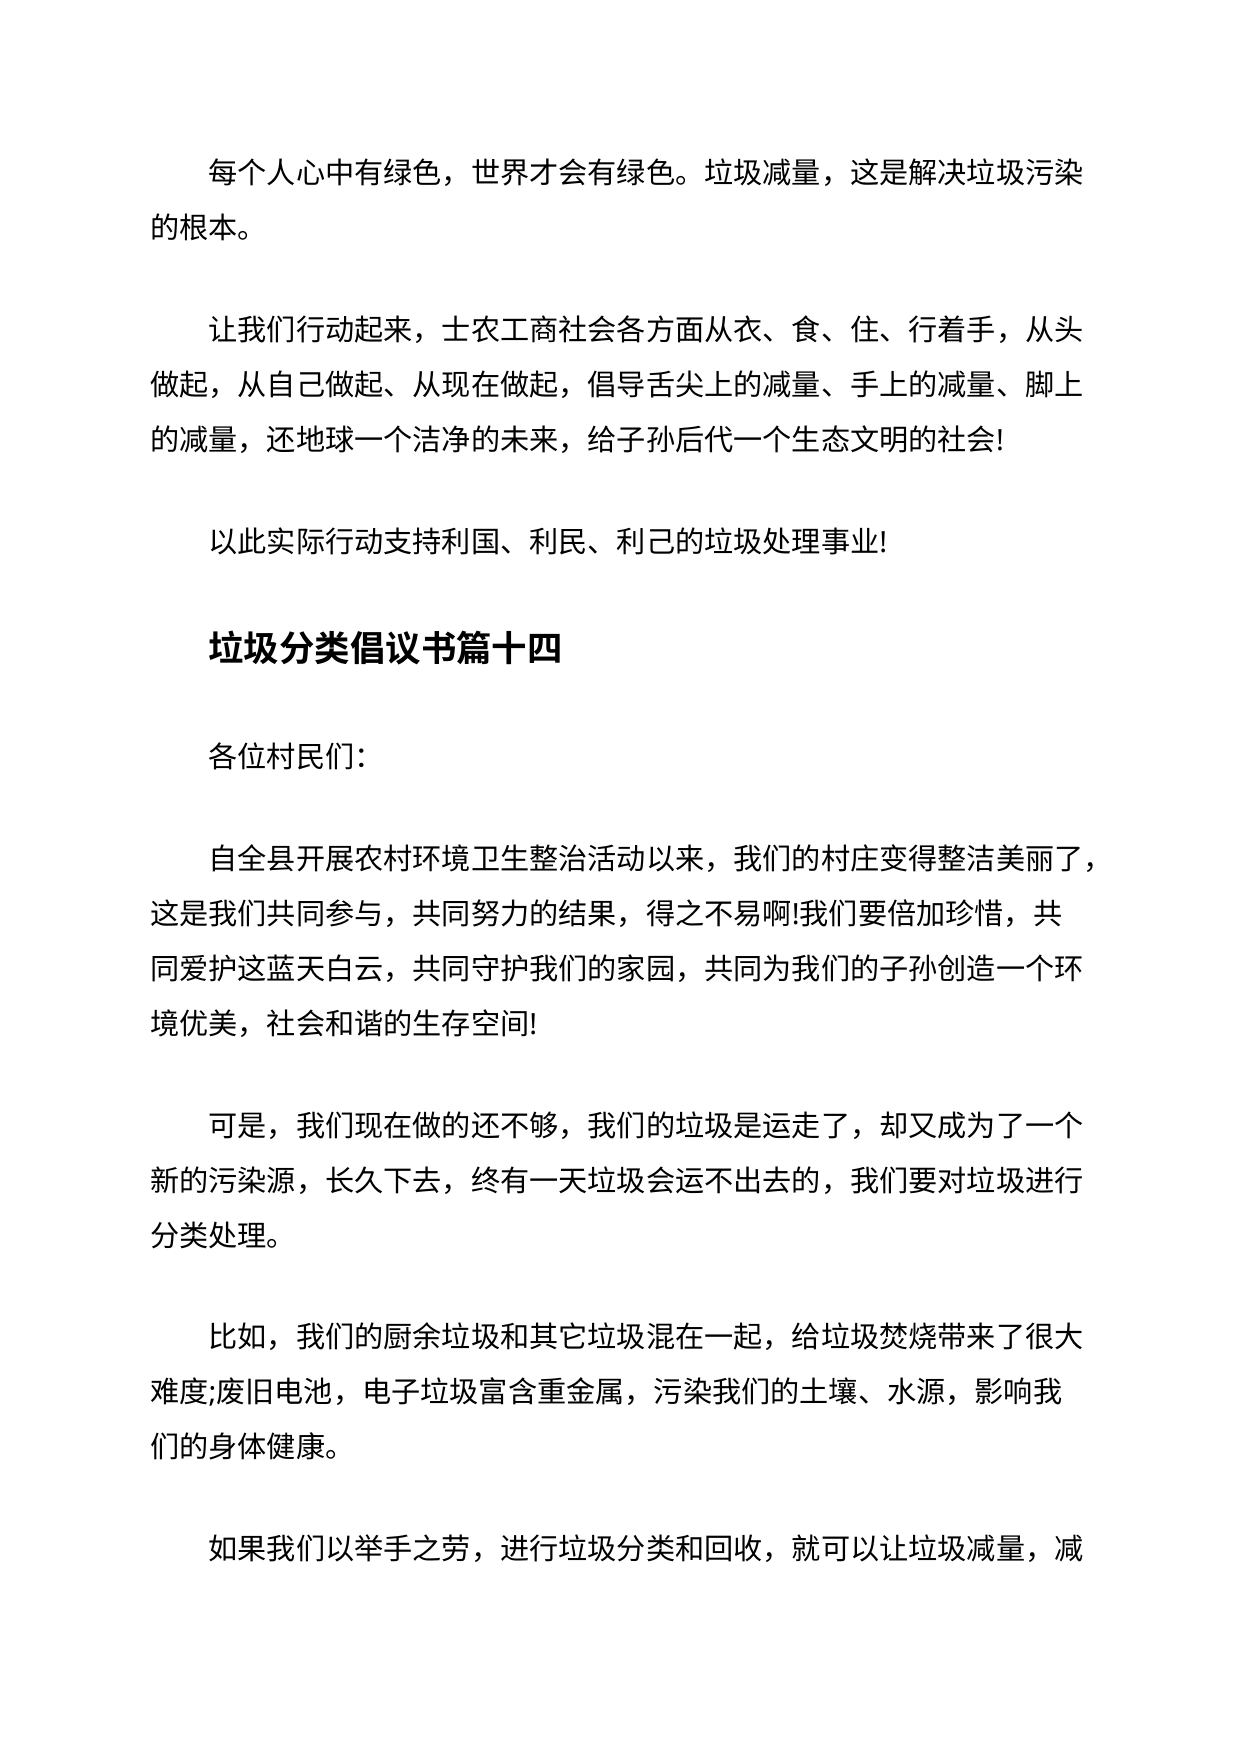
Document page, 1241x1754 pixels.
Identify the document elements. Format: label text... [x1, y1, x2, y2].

text 各位村民们： [150, 734, 1090, 776]
text 自全县开展农村环境卫生整治活动以来，我们的村庄变得整洁美丽了，这是我们共同参与，共同努力的结果，得之不易啊!我们要倍加珍惜，共同爱护这蓝天白云，共同守护我们的家园，共同为我们的子孙创造一个环境优美，社会和谐的生存空间! [150, 836, 1090, 1043]
text 垃圾分类倡议书篇十四 [150, 620, 1090, 672]
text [150, 1526, 1090, 1568]
text 以此实际行动支持利国、利民、利己的垃圾处理事业! [150, 518, 1090, 561]
text 比如，我们的厨余垃圾和其它垃圾混在一起，给垃圾焚烧带来了很大难度;废旧电池，电子垃圾富含重金属，污染我们的土壤、水源，影响我们的身体健康。 [150, 1314, 1090, 1466]
text 让我们行动起来，士农工商社会各方面从衣、食、住、行着手，从头做起，从自己做起、从现在做起，倡导舌尖上的减量、手上的减量、脚上的减量，还地球一个洁净的未来，给子孙后代一个生态文明的社会! [150, 307, 1090, 459]
text 可是，我们现在做的还不够，我们的垃圾是运走了，却又成为了一个新的污染源，长久下去，终有一天垃圾会运不出去的，我们要对垃圾进行分类处理。 [150, 1102, 1090, 1254]
text 每个人心中有绿色，世界才会有绿色。垃圾减量，这是解决垃圾污染的根本。 [150, 150, 1090, 247]
